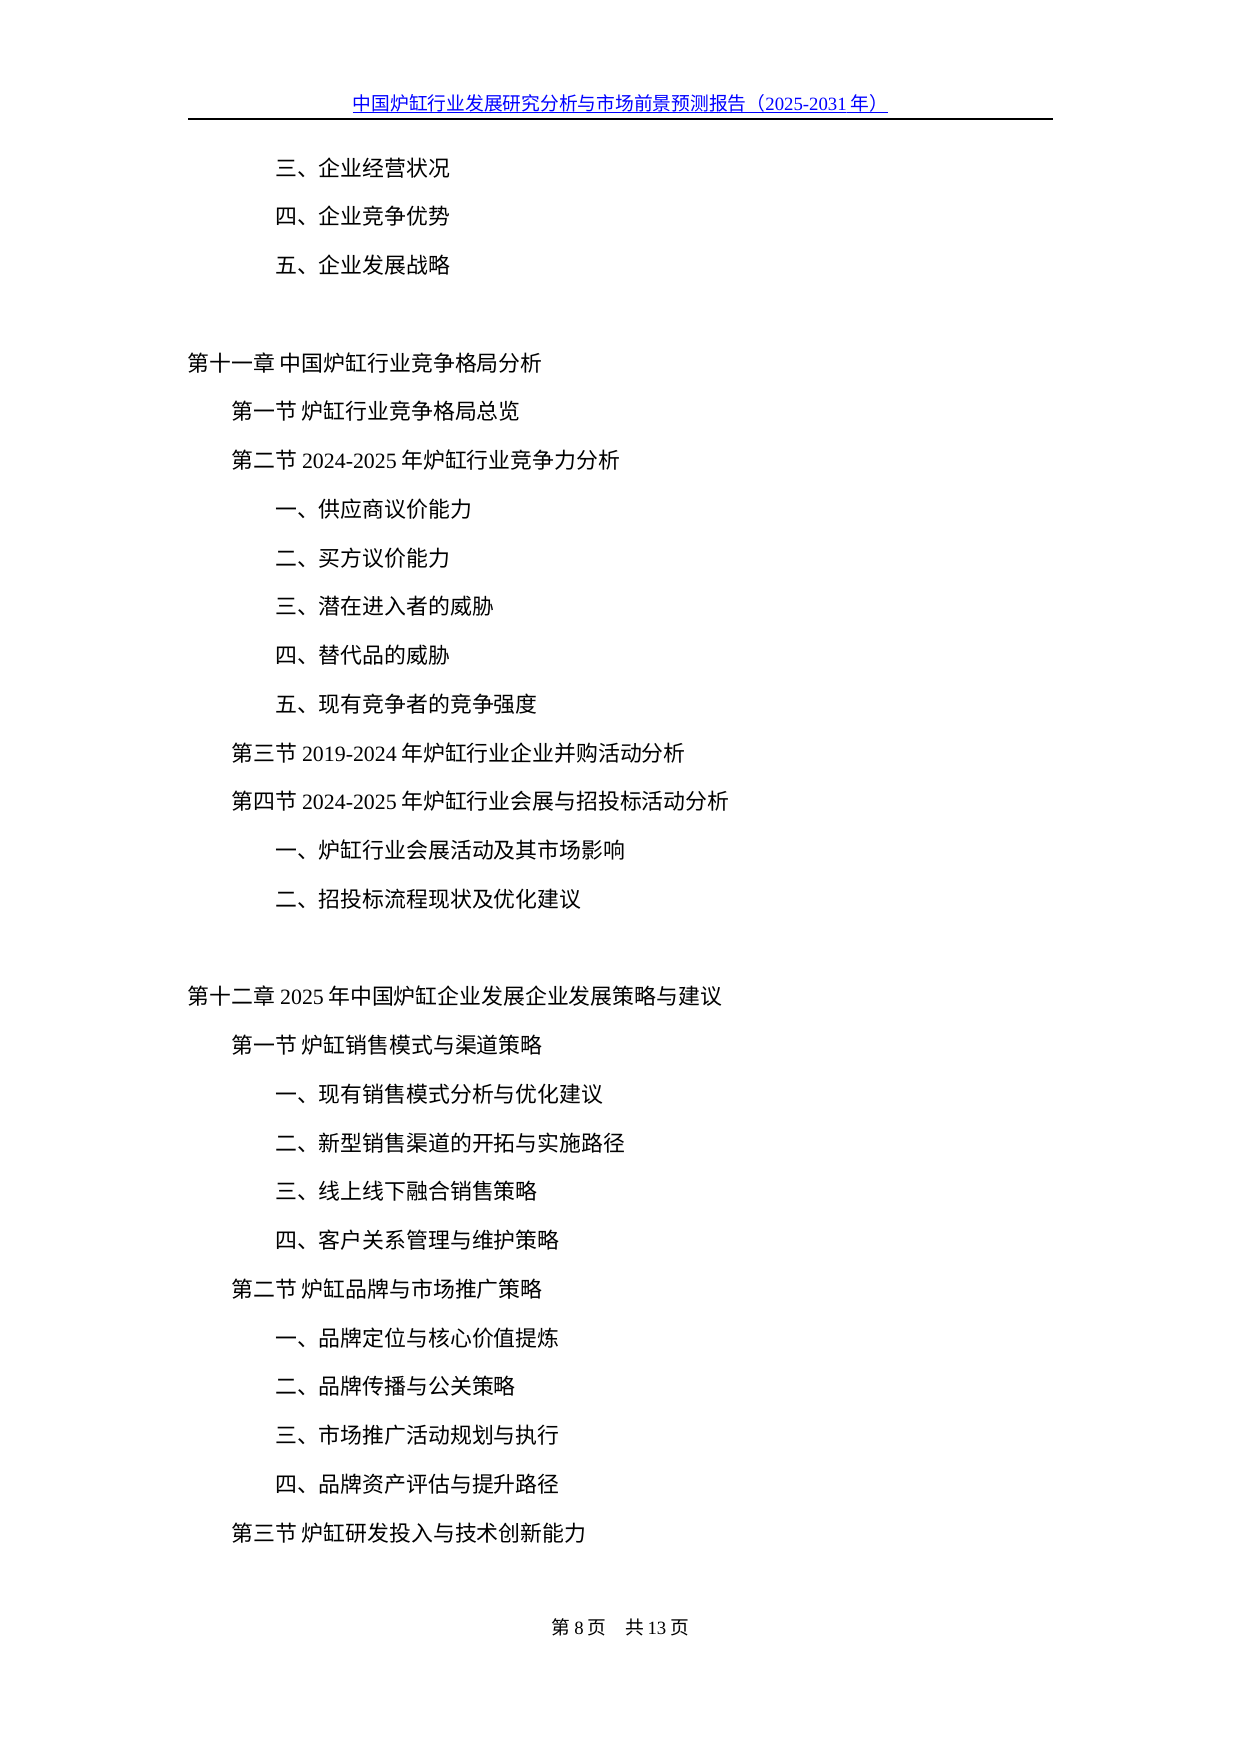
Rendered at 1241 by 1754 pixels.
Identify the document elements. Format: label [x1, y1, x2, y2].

text [187, 150, 1053, 1548]
